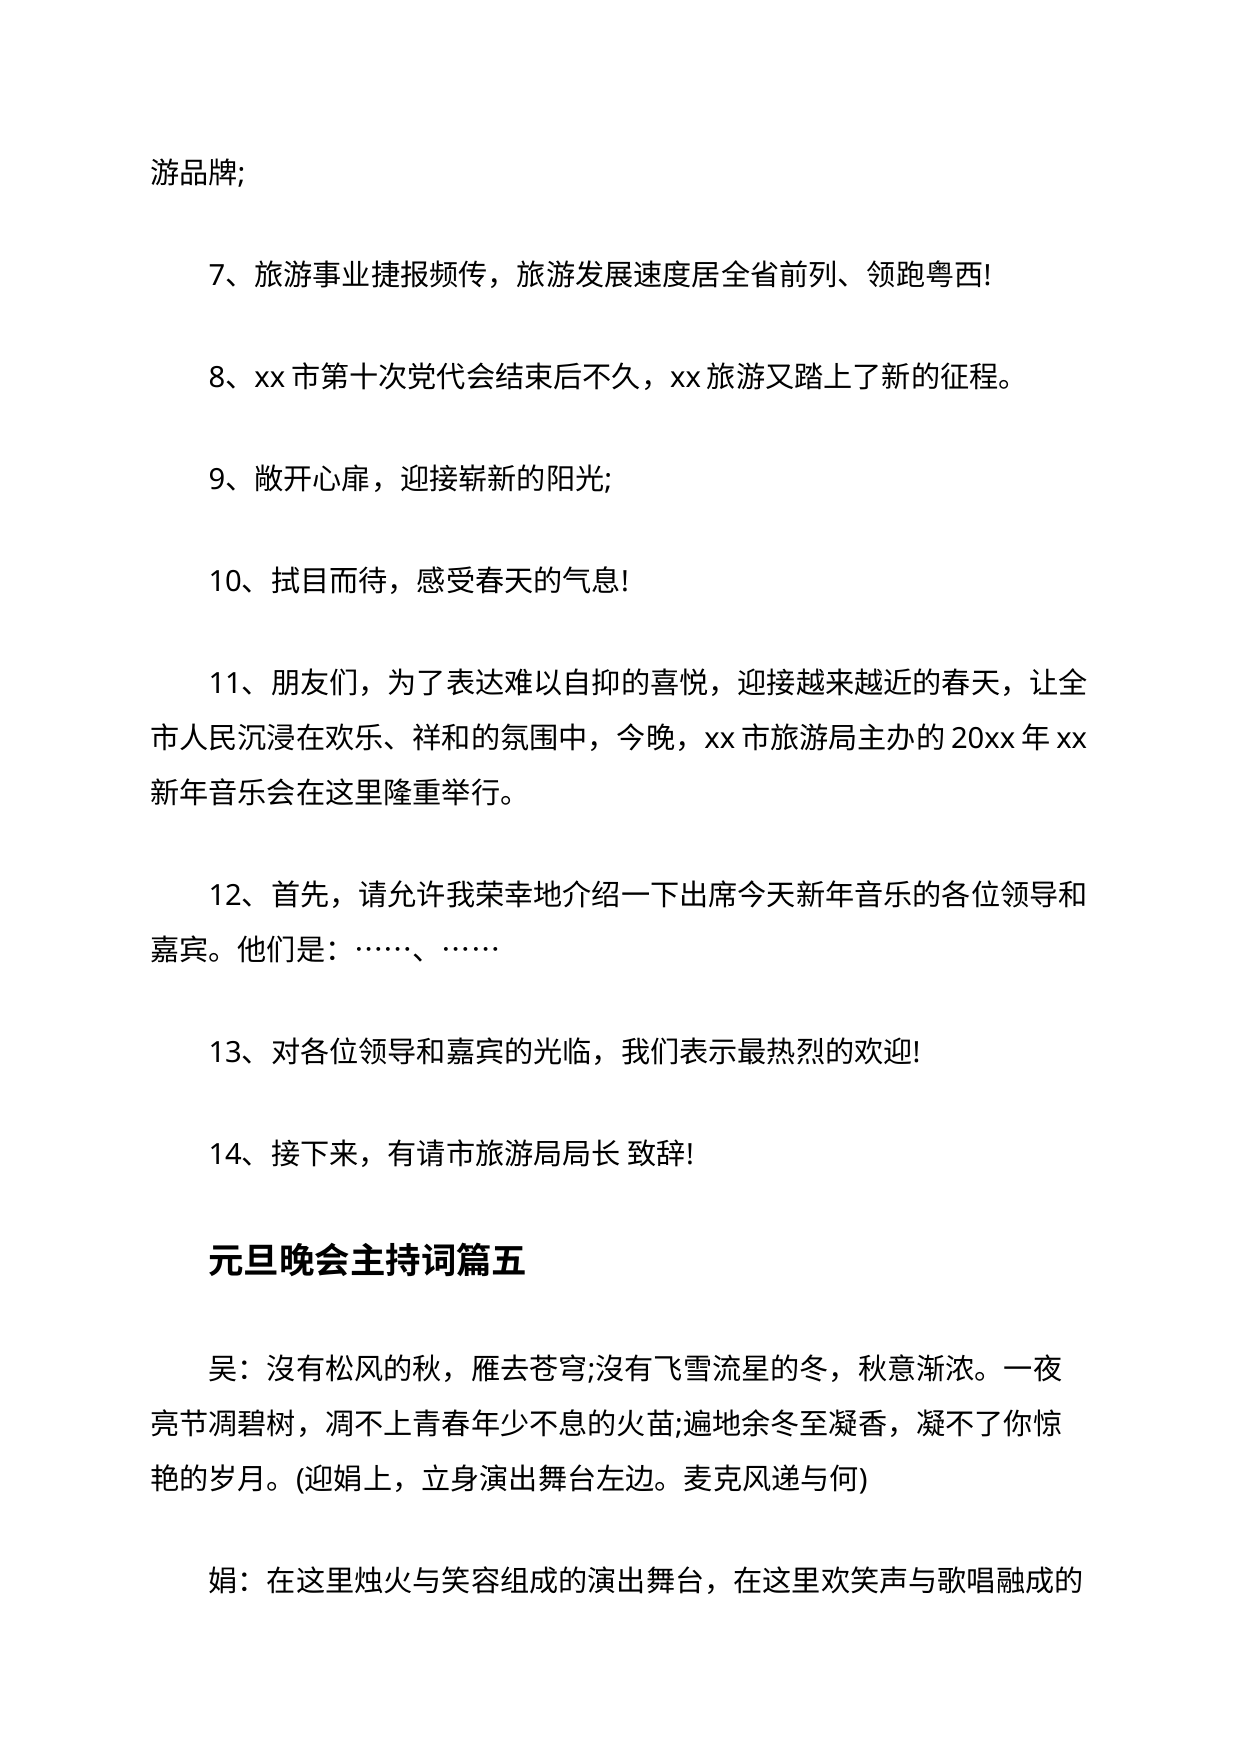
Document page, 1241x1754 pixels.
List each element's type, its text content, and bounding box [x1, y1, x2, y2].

text 13、对各位领导和嘉宾的光临，我们表示最热烈的欢迎! [150, 1028, 1090, 1071]
text 14、接下来，有请市旅游局局长 致辞! [150, 1130, 1090, 1173]
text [150, 1558, 1090, 1600]
text 吴：沒有松风的秋，雁去苍穹;沒有飞雪流星的冬，秋意渐浓。一夜亮节凋碧树，凋不上青春年少不息的火苗;遍地余冬至凝香，凝不了你惊艳的岁月。(迎娟上，立身演出舞台左边。麦克风递与何) [150, 1346, 1090, 1498]
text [150, 150, 1090, 192]
text 8、xx市第十次党代会结束后不久，xx旅游又踏上了新的征程。 [150, 354, 1090, 396]
text 12、首先，请允许我荣幸地介绍一下出席今天新年音乐的各位领导和嘉宾。他们是：……、…… [150, 872, 1090, 969]
text 7、旅游事业捷报频传，旅游发展速度居全省前列、领跑粤西! [150, 252, 1090, 294]
text 元旦晚会主持词篇五 [150, 1232, 1090, 1284]
text 10、拭目而待，感受春天的气息! [150, 558, 1090, 600]
text 9、敞开心扉，迎接崭新的阳光; [150, 456, 1090, 498]
text 11、朋友们，为了表达难以自抑的喜悦，迎接越来越近的春天，让全市人民沉浸在欢乐、祥和的氛围中，今晚，xx市旅游局主办的20xx年xx新年音乐会在这里隆重举行。 [150, 660, 1090, 812]
